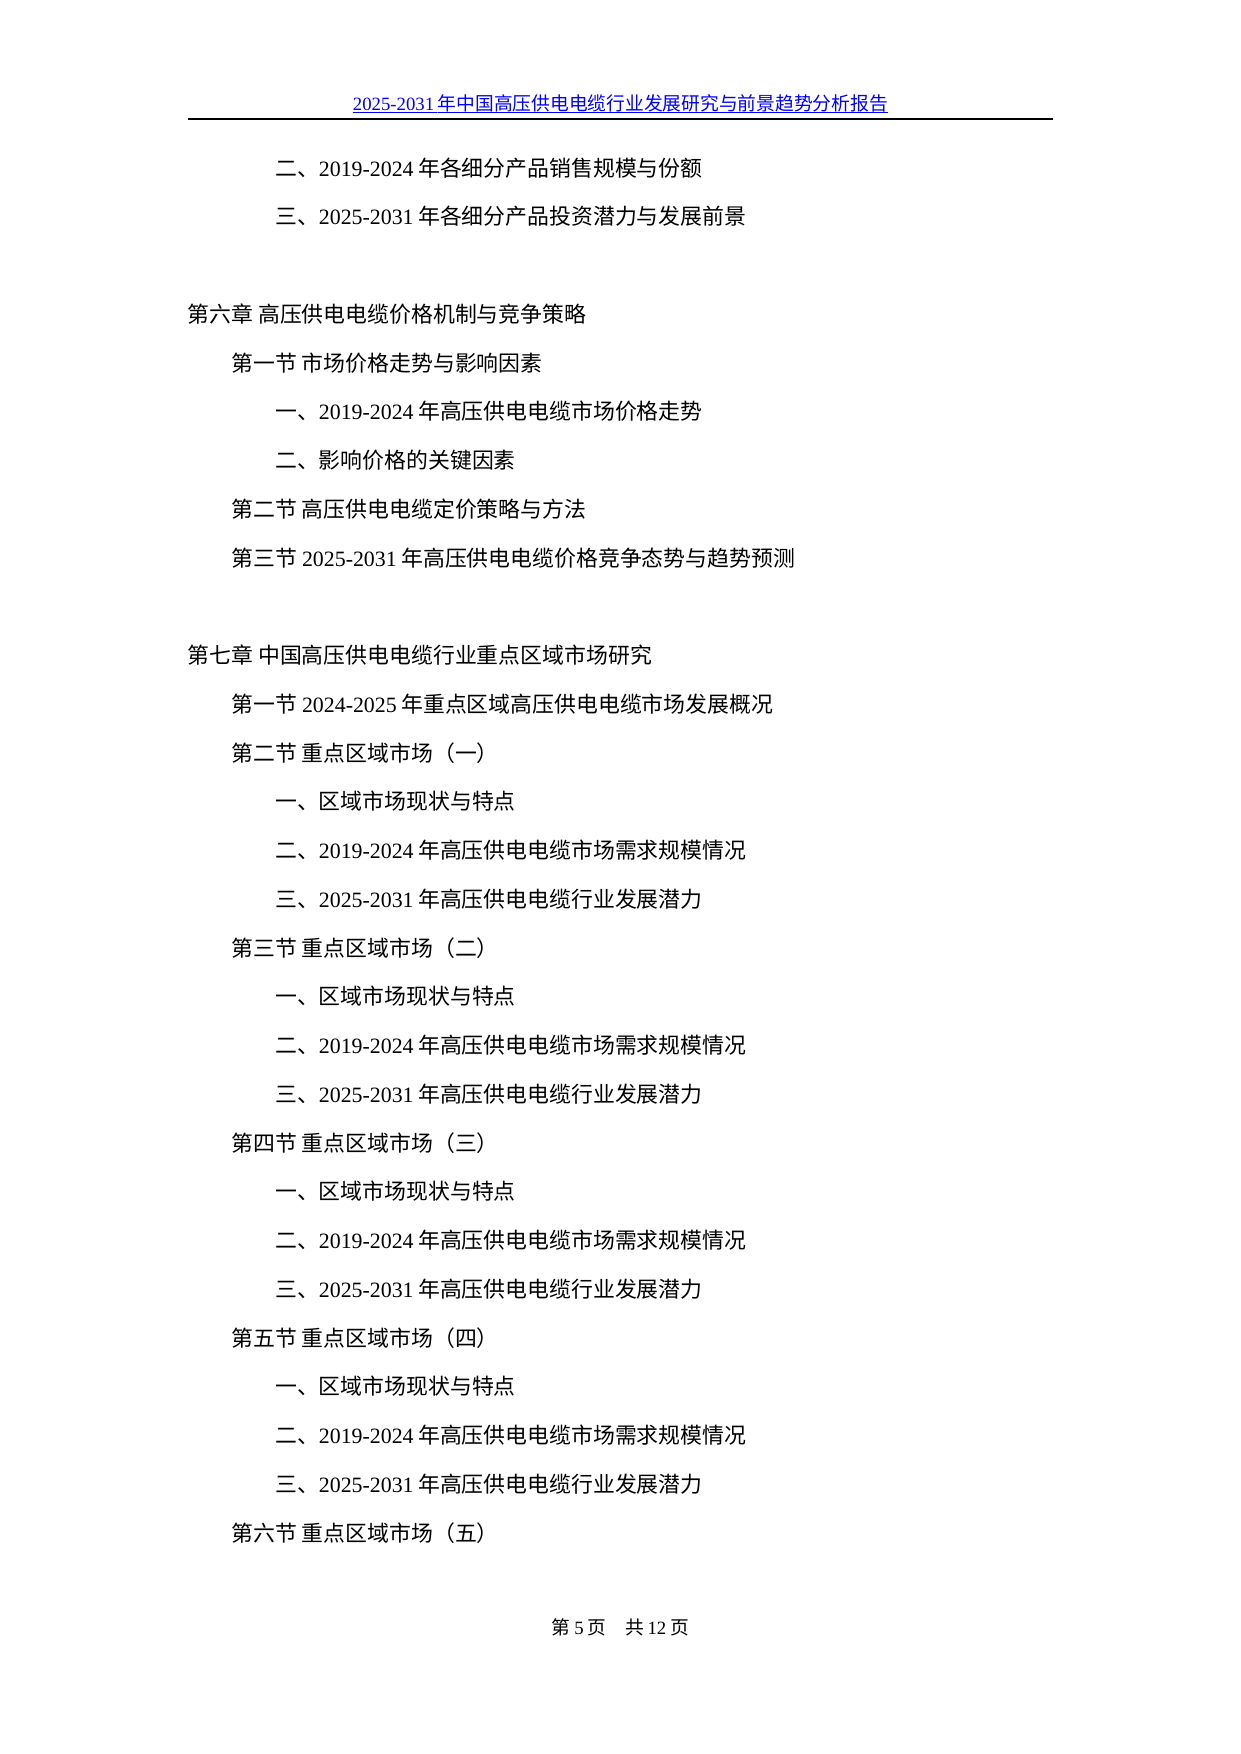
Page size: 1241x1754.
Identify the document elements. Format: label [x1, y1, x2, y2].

text [187, 150, 1053, 1548]
